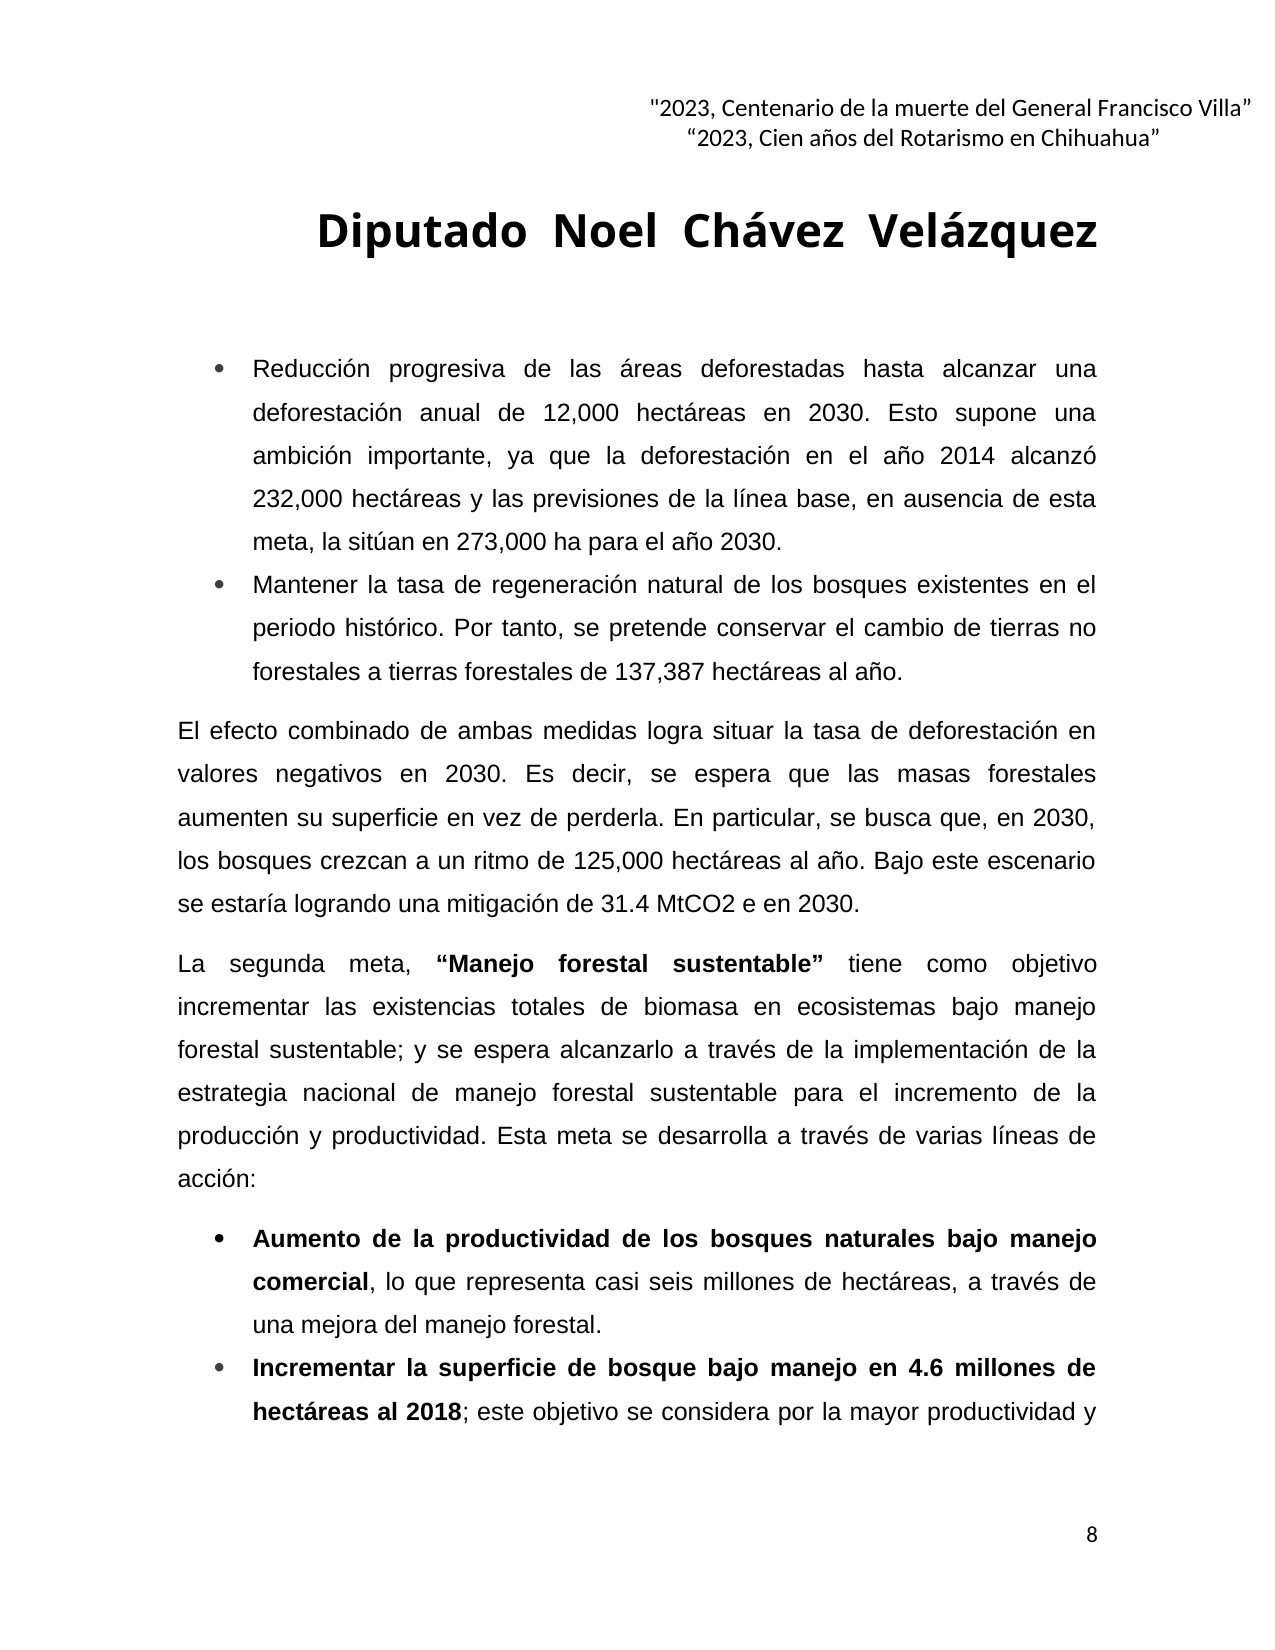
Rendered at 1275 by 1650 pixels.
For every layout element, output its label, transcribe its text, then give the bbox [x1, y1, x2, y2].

text El efecto combinado de ambas medidas logra situar la tasa de deforestación en valores negativos en 2030. Es decir, se espera que las masas forestales aumenten su superficie en vez de perderla. En particular, se busca que, en 2030, los bosques crezcan a un ritmo de 125,000 hectáreas al año. Bajo este escenario se estaría logrando una mitigación de 31.4 MtCO2 e en 2030. [177, 716, 1098, 917]
list Mantener la tasa de regeneración natural de los bosques existentes en el periodo histórico. Por tanto, se pretende conservar el cambio de tierras no forestales a tierras forestales de 137,387 hectáreas al año. [215, 570, 1098, 685]
list Reducción progresiva de las áreas deforestadas hasta alcanzar una deforestación anual de 12,000 hectáreas en 2030. Esto supone una ambición importante, ya que la deforestación en el año 2014 alcanzó 232,000 hectáreas y las previsiones de la línea base, en ausencia de esta meta, la sitúan en 273,000 ha para el año 2030. [215, 354, 1098, 556]
text La segunda meta, “Manejo forestal sustentable” tiene como objetivo incrementar las existencias totales de biomasa en ecosistemas bajo manejo forestal sustentable; y se espera alcanzarlo a través de la implementación de la estrategia nacional de manejo forestal sustentable para el incremento de la producción y productividad. Esta meta se desarrolla a través de varias líneas de acción: [177, 948, 1098, 1193]
list Aumento de la productividad de los bosques naturales bajo manejo comercial, lo que representa casi seis millones de hectáreas, a través de una mejora del manejo forestal. [215, 1224, 1098, 1339]
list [215, 1353, 1098, 1425]
